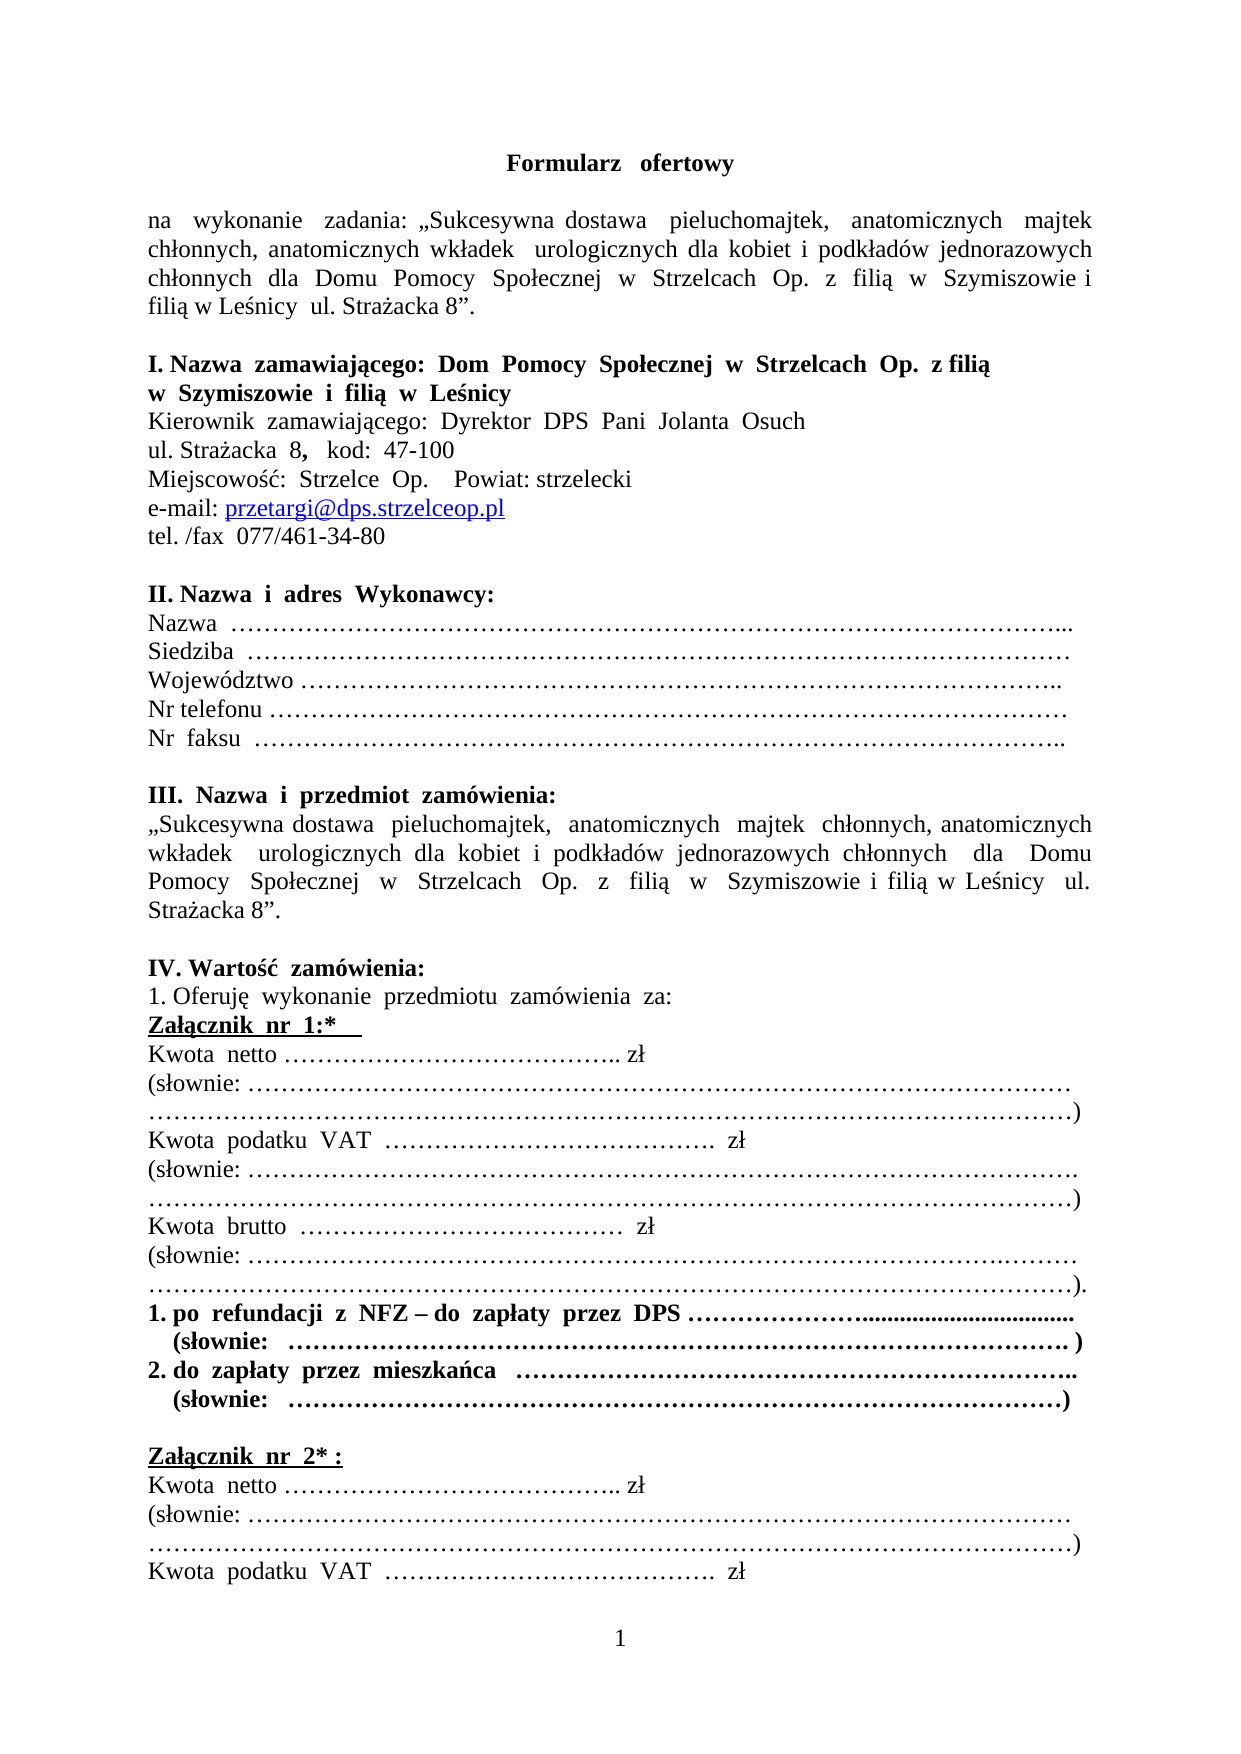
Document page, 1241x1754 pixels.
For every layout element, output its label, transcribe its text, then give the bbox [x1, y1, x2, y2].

text (słownie: ……………………………………………………………………………………… [148, 1068, 1093, 1096]
text …………………………………………………………………………………………………) [148, 1183, 1093, 1211]
text I. Nazwa zamawiającego: Dom Pomocy Społecznej w Strzelcach Op. z filią [148, 349, 1093, 378]
text Województwo ……………………………………………………………………………….. [148, 665, 1093, 694]
text 1. Oferuję wykonanie przedmiotu zamówienia za: [148, 981, 1093, 1010]
text Kwota podatku VAT …………………………………. zł [148, 1556, 1093, 1585]
text ul. Strażacka 8, kod: 47-100 [148, 435, 1093, 464]
text Nazwa ………………………………………………………………………………………... [148, 608, 1093, 636]
text e-mail: przetargi@dps.strzelceop.pl [148, 493, 1093, 521]
text Siedziba ……………………………………………………………………………………… [148, 636, 1093, 665]
text „Sukcesywna dostawa pieluchomajtek, anatomicznych majtek chłonnych, anatomicznych wkładek urologicznych dla kobiet i podkładów jednorazowych chłonnych dla Domu Pomocy Społecznej w Strzelcach Op. z filią w Szymiszowie i filią w Leśnicy ul. Strażacka . [148, 809, 1093, 924]
text w Szymiszowie i filią w Leśnicy [148, 378, 1093, 406]
text Nr faksu …………………………………………………………………………………….. [148, 723, 1093, 751]
text 1. po refundacji z NFZ – do zapłaty przez DPS ………………….................................. [148, 1298, 1093, 1326]
text Kierownik zamawiającego: Dyrektor DPS Pani Jolanta Osuch [148, 406, 1093, 435]
text na wykonanie zadania: „Sukcesywna dostawa pieluchomajtek, anatomicznych majtek chłonnych, anatomicznych wkładek urologicznych dla kobiet i podkładów jednorazowych chłonnych dla Domu Pomocy Społecznej w Strzelcach Op. z filią w Szymiszowie i filią w Leśnicy ul. Strażacka . [148, 205, 1093, 320]
text Miejscowość: Strzelce Op. Powiat: strzelecki [148, 464, 1093, 493]
text (słownie: ………………………………………………………………………………………. [148, 1154, 1093, 1183]
text Kwota brutto ………………………………… zł [148, 1211, 1093, 1240]
text II. Nazwa i adres Wykonawcy: [148, 579, 1093, 608]
text (słownie: ……………………………………………………………………………….……… [148, 1240, 1093, 1269]
text Załącznik nr 1:* Kwota netto ………………………………….. zł [148, 1010, 1093, 1068]
text IV. Wartość zamówienia: [148, 953, 1093, 981]
text Nr telefonu …………………………………………………………………………………… [148, 694, 1093, 723]
text …………………………………………………………………………………………………). [148, 1269, 1093, 1298]
text …………………………………………………………………………………………………) [148, 1528, 1093, 1556]
text tel. /fax 077/461-34-80 [148, 521, 1093, 550]
text Formularz ofertowy [148, 148, 1093, 176]
text …………………………………………………………………………………………………) [148, 1096, 1093, 1125]
text Kwota podatku VAT …………………………………. zł [148, 1125, 1093, 1154]
text III. Nazwa i przedmiot zamówienia: [148, 780, 1093, 809]
text 2. do zapłaty przez mieszkańca ………………………………………………………….. [148, 1355, 1093, 1384]
text Kwota netto ………………………………….. zł [148, 1470, 1093, 1499]
text (słownie: ……………………………………………………………………………………… [148, 1499, 1093, 1528]
text Załącznik nr 2* : [148, 1441, 1093, 1470]
text (słownie: …………………………………………………………………………………. ) [148, 1326, 1093, 1355]
text (słownie: …………………………………………………………………………………) [148, 1384, 1093, 1413]
